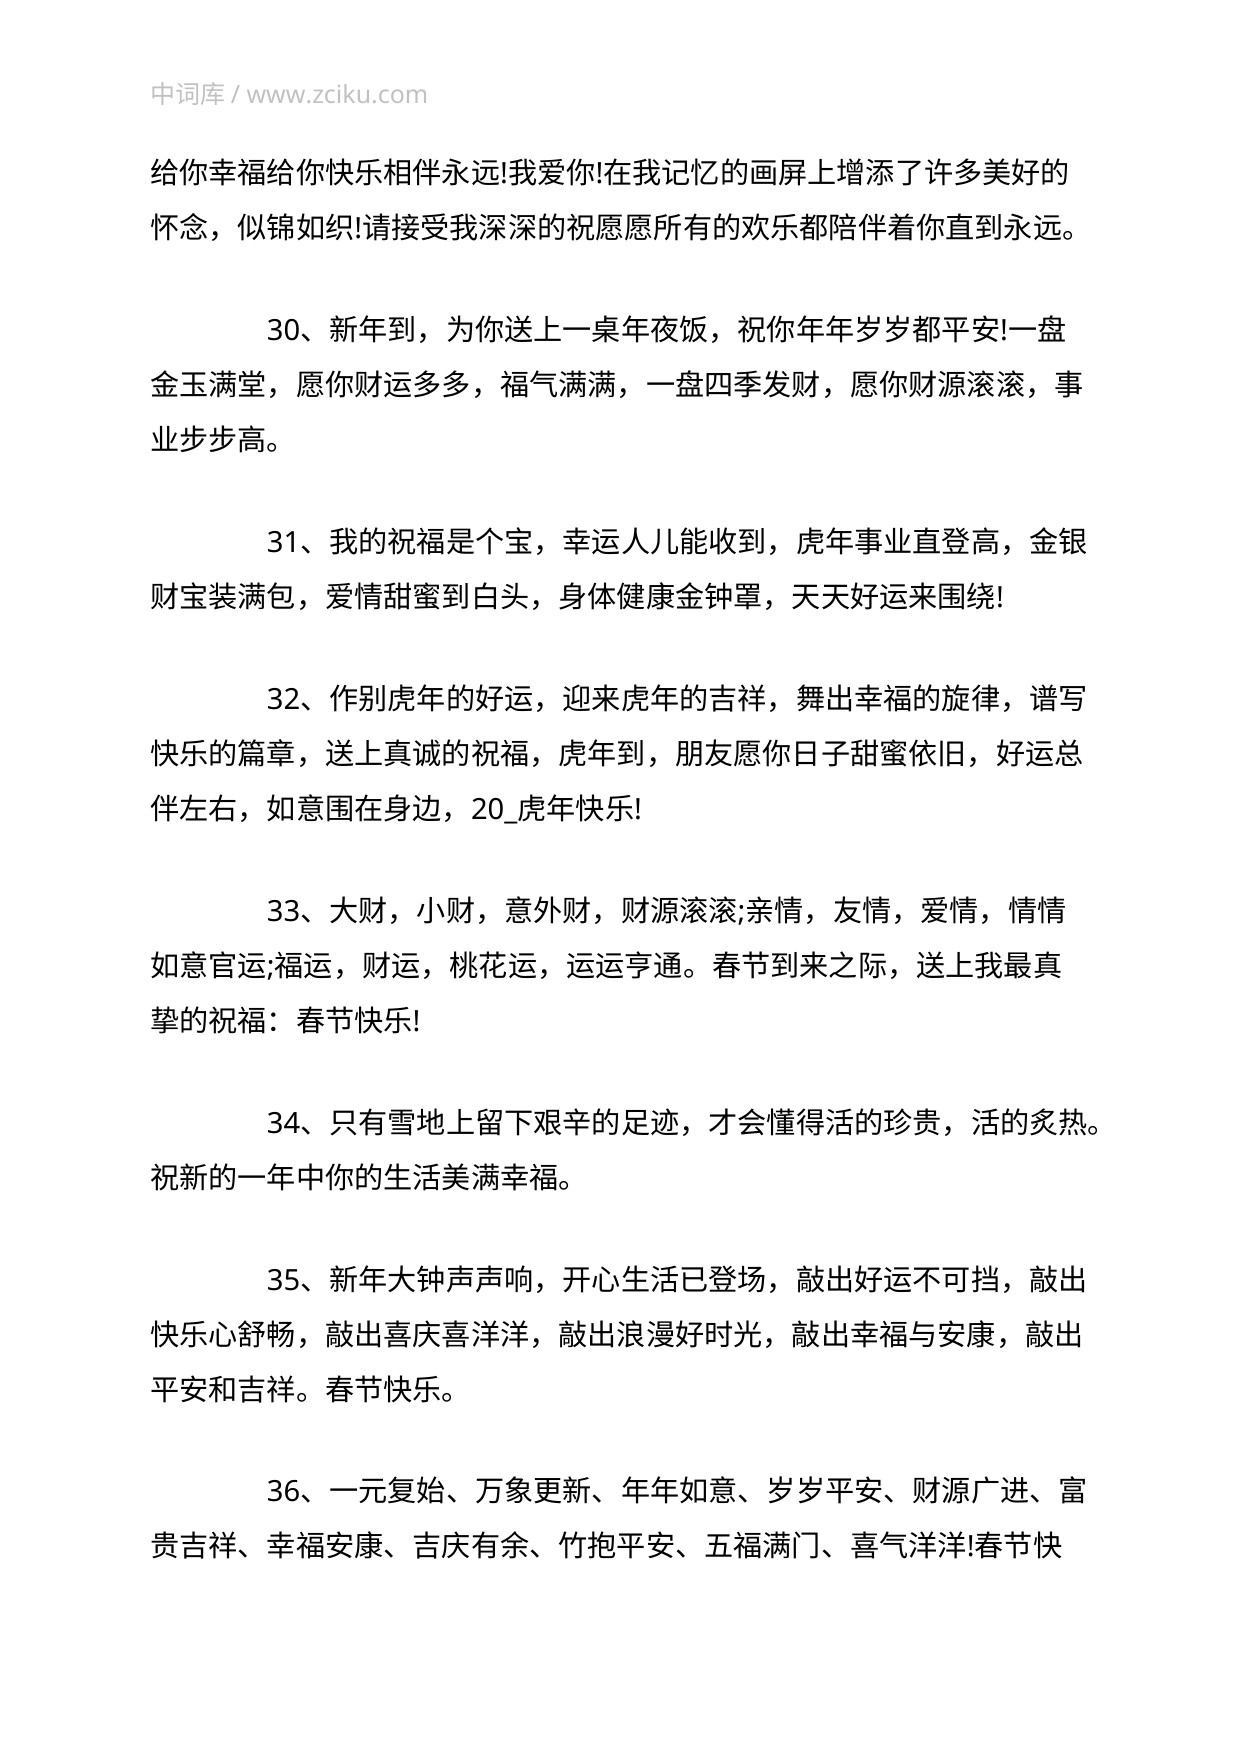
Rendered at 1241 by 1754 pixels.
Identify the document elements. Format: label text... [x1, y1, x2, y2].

text 33、大财，小财，意外财，财源滚滚;亲情，友情，爱情，情情如意官运;福运，财运，桃花运，运运亨通。春节到来之际，送上我最真挚的祝福：春节快乐! [150, 887, 1090, 1040]
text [150, 1468, 1090, 1565]
text 30、新年到，为你送上一桌年夜饭，祝你年年岁岁都平安!一盘金玉满堂，愿你财运多多，福气满满，一盘四季发财，愿你财源滚滚，事业步步高。 [150, 307, 1090, 459]
text 32、作别虎年的好运，迎来虎年的吉祥，舞出幸福的旋律，谱写快乐的篇章，送上真诚的祝福，虎年到，朋友愿你日子甜蜜依旧，好运总伴左右，如意围在身边，20_虎年快乐! [150, 676, 1090, 828]
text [150, 150, 1090, 247]
text 31、我的祝福是个宝，幸运人儿能收到，虎年事业直登高，金银财宝装满包，爱情甜蜜到白头，身体健康金钟罩，天天好运来围绕! [150, 519, 1090, 616]
text 34、只有雪地上留下艰辛的足迹，才会懂得活的珍贵，活的炙热。祝新的一年中你的生活美满幸福。 [150, 1099, 1090, 1197]
text 35、新年大钟声声响，开心生活已登场，敲出好运不可挡，敲出快乐心舒畅，敲出喜庆喜洋洋，敲出浪漫好时光，敲出幸福与安康，敲出平安和吉祥。春节快乐。 [150, 1256, 1090, 1408]
